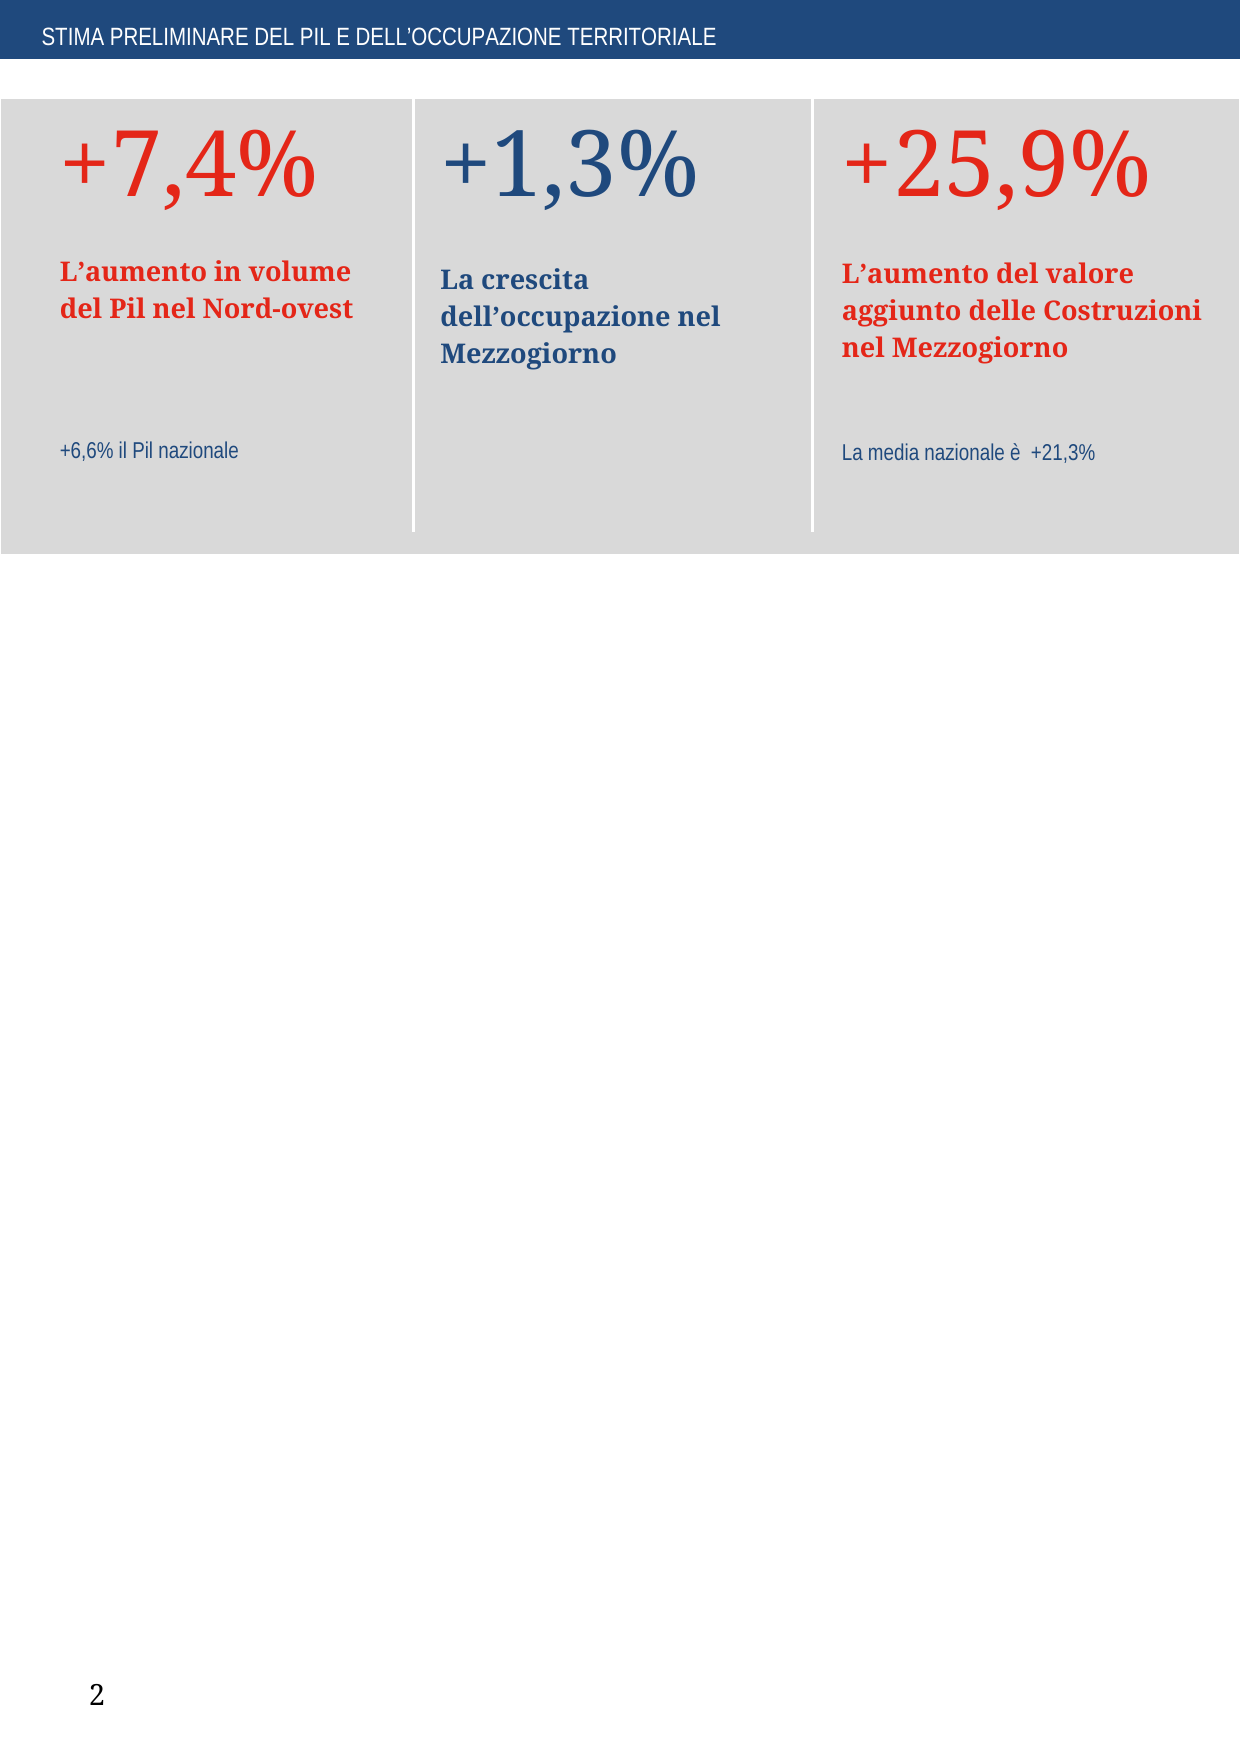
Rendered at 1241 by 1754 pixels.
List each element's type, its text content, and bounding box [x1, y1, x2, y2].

table_cell +7,4% L’aumento in volume del Pil nel Nord-ovest +6,6% il Pil nazionale [1, 99, 412, 532]
table_cell +25,9% L’aumento del valore aggiunto delle Costruzioni nel Mezzogiorno La media nazionale è +21,3% [814, 99, 1239, 532]
table_cell +1,3% La crescita dell’occupazione nel Mezzogiorno [415, 99, 811, 532]
table_cell [1, 532, 1239, 554]
